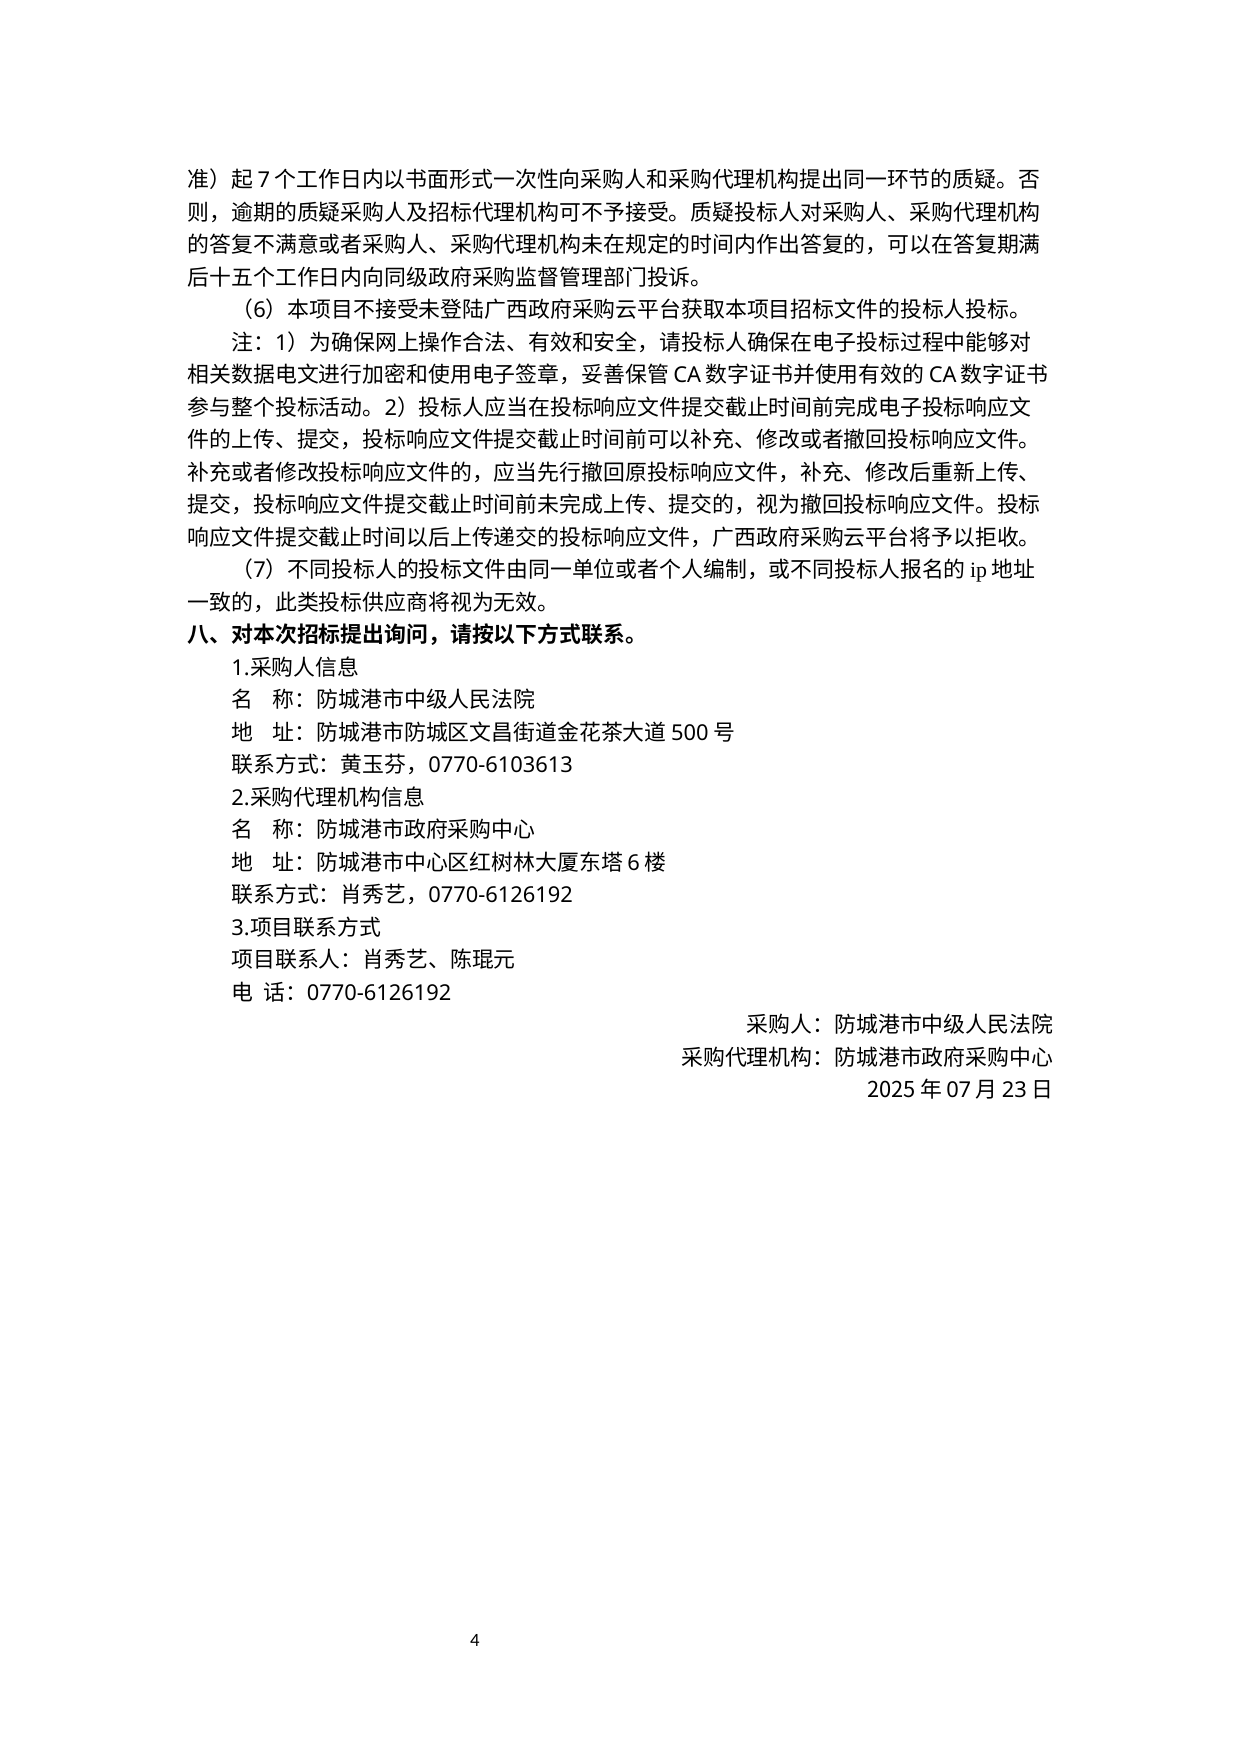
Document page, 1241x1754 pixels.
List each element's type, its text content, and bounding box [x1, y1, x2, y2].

text 采购人：防城港市中级人民法院 [187, 1007, 1053, 1039]
text （6）本项目不接受未登陆广西政府采购云平台获取本项目招标文件的投标人投标。 [187, 292, 1053, 324]
text 联系方式：肖秀艺，0770-6126192 [187, 877, 1053, 909]
text 联系方式：黄玉芬，0770-6103613 [187, 747, 1053, 779]
text 采购代理机构：防城港市政府采购中心 [187, 1039, 1053, 1072]
text 注：1）为确保网上操作合法、有效和安全，请投标人确保在电子投标过程中能够对相关数据电文进行加密和使用电子签章，妥善保管CA数字证书并使用有效的CA数字证书参与整个投标活动。2）投标人应当在投标响应文件提交截止时间前完成电子投标响应文件的上传、提交，投标响应文件提交截止时间前可以补充、修改或者撤回投标响应文件。补充或者修改投标响应文件的，应当先行撤回原投标响应文件，补充、修改后重新上传、提交，投标响应文件提交截止时间前未完成上传、提交的，视为撤回投标响应文件。投标响应文件提交截止时间以后上传递交的投标响应文件，广西政府采购云平台将予以拒收。 [187, 324, 1053, 552]
text 3.项目联系方式 [187, 909, 1053, 942]
text 2.采购代理机构信息 [187, 779, 1053, 812]
text 1.采购人信息 [187, 649, 1053, 682]
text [187, 162, 1053, 292]
text 2025年07月23日 [187, 1072, 1053, 1104]
text 项目联系人：肖秀艺、陈琨元 [187, 942, 1053, 974]
text 电 话：0770-6126192 [187, 974, 1053, 1007]
text 八、对本次招标提出询问，请按以下方式联系。 [187, 617, 1053, 649]
text 地 址：防城港市防城区文昌街道金花茶大道500号 [187, 714, 1053, 747]
text 地 址：防城港市中心区红树林大厦东塔6楼 [187, 844, 1053, 877]
text （7）不同投标人的投标文件由同一单位或者个人编制，或不同投标人报名的ip地址一致的，此类投标供应商将视为无效。 [187, 552, 1053, 617]
text 名 称：防城港市政府采购中心 [187, 812, 1053, 844]
text 名 称：防城港市中级人民法院 [187, 682, 1053, 714]
